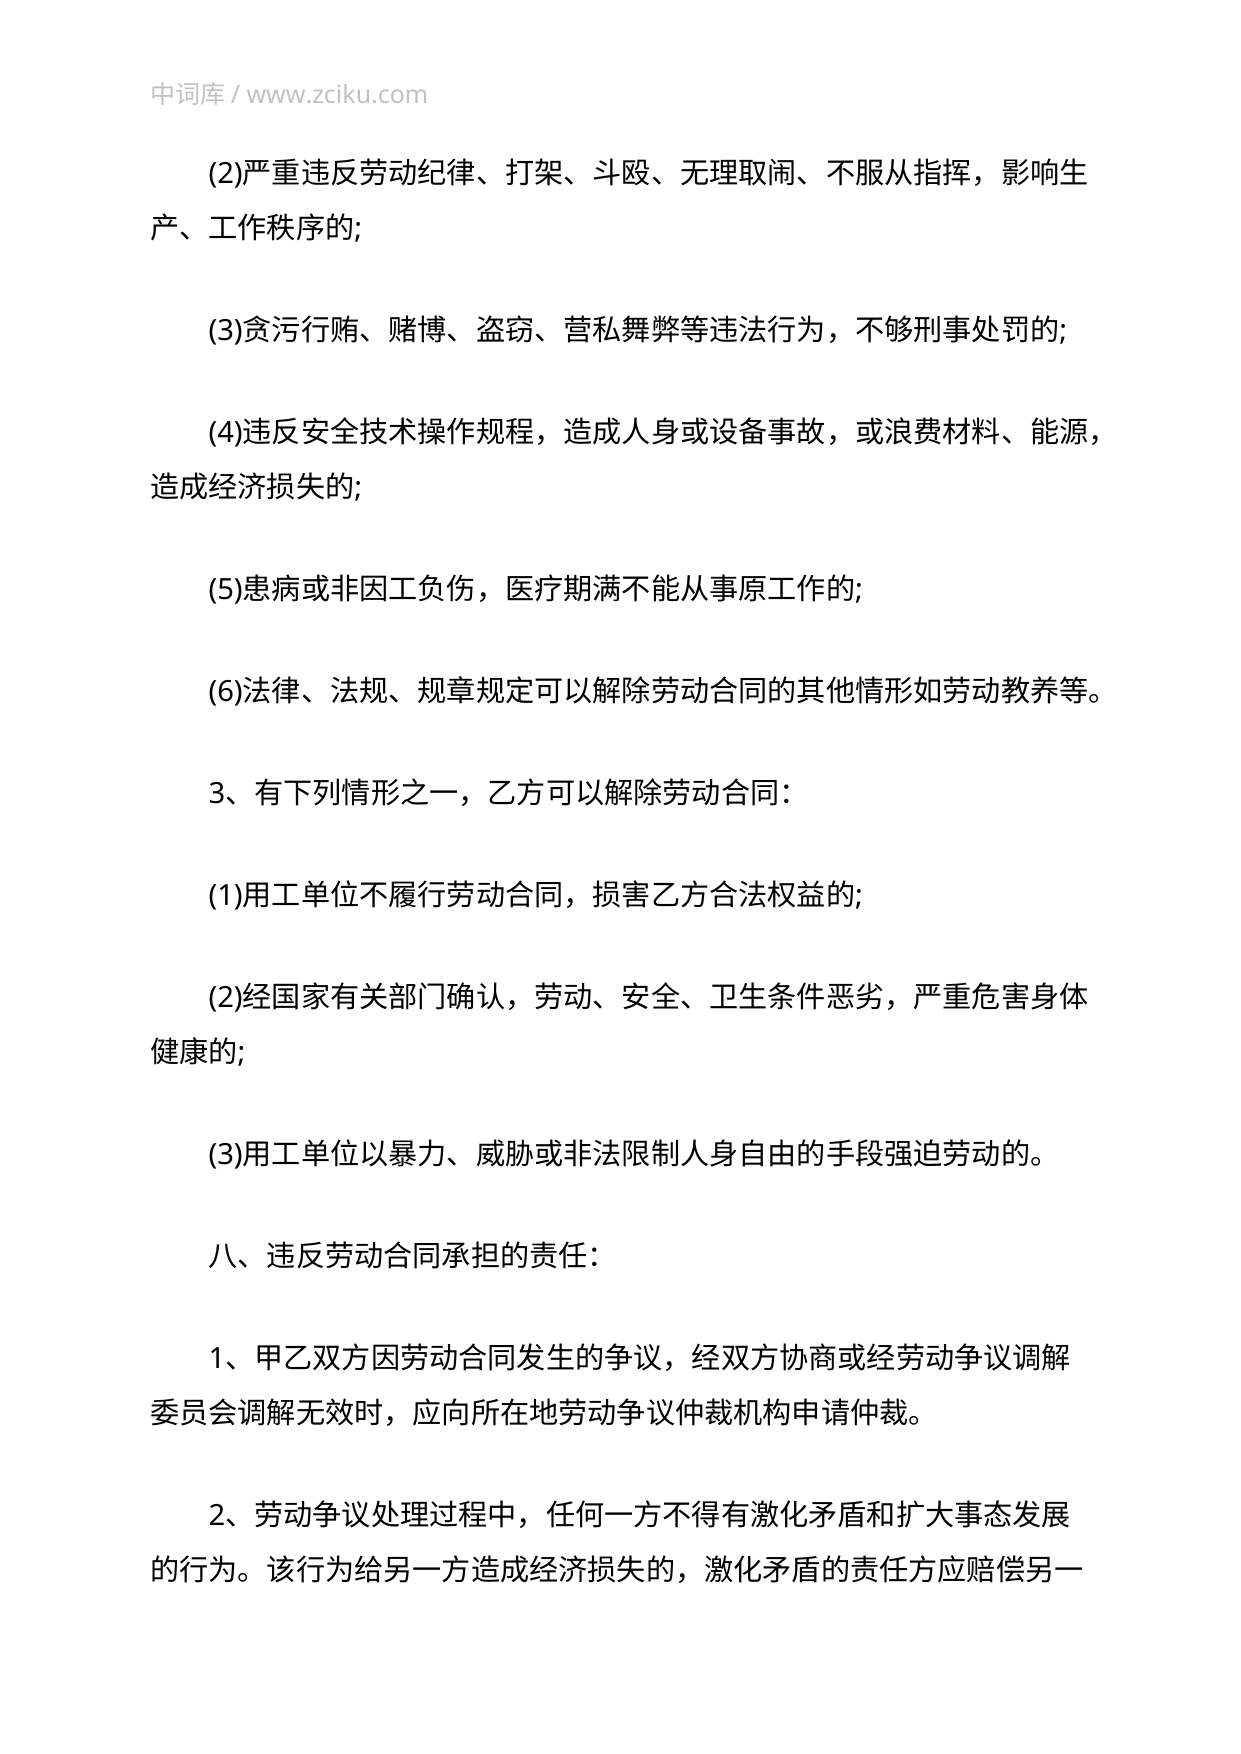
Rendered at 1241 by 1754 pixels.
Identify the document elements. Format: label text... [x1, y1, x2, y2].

text (6)法律、法规、规章规定可以解除劳动合同的其他情形如劳动教养等。 [150, 668, 1090, 710]
text 3、有下列情形之一，乙方可以解除劳动合同： [150, 770, 1090, 812]
text (5)患病或非因工负伤，医疗期满不能从事原工作的; [150, 566, 1090, 608]
text (2)经国家有关部门确认，劳动、安全、卫生条件恶劣，严重危害身体健康的; [150, 974, 1090, 1071]
text (3)用工单位以暴力、威胁或非法限制人身自由的手段强迫劳动的。 [150, 1131, 1090, 1173]
text (1)用工单位不履行劳动合同，损害乙方合法权益的; [150, 872, 1090, 914]
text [150, 1491, 1090, 1589]
text (2)严重违反劳动纪律、打架、斗殴、无理取闹、不服从指挥，影响生产、工作秩序的; [150, 150, 1090, 247]
text (3)贪污行贿、赌博、盗窃、营私舞弊等违法行为，不够刑事处罚的; [150, 307, 1090, 349]
text (4)违反安全技术操作规程，造成人身或设备事故，或浪费材料、能源，造成经济损失的; [150, 409, 1090, 506]
text 1、甲乙双方因劳动合同发生的争议，经双方协商或经劳动争议调解委员会调解无效时，应向所在地劳动争议仲裁机构申请仲裁。 [150, 1334, 1090, 1432]
text 八、违反劳动合同承担的责任： [150, 1233, 1090, 1275]
